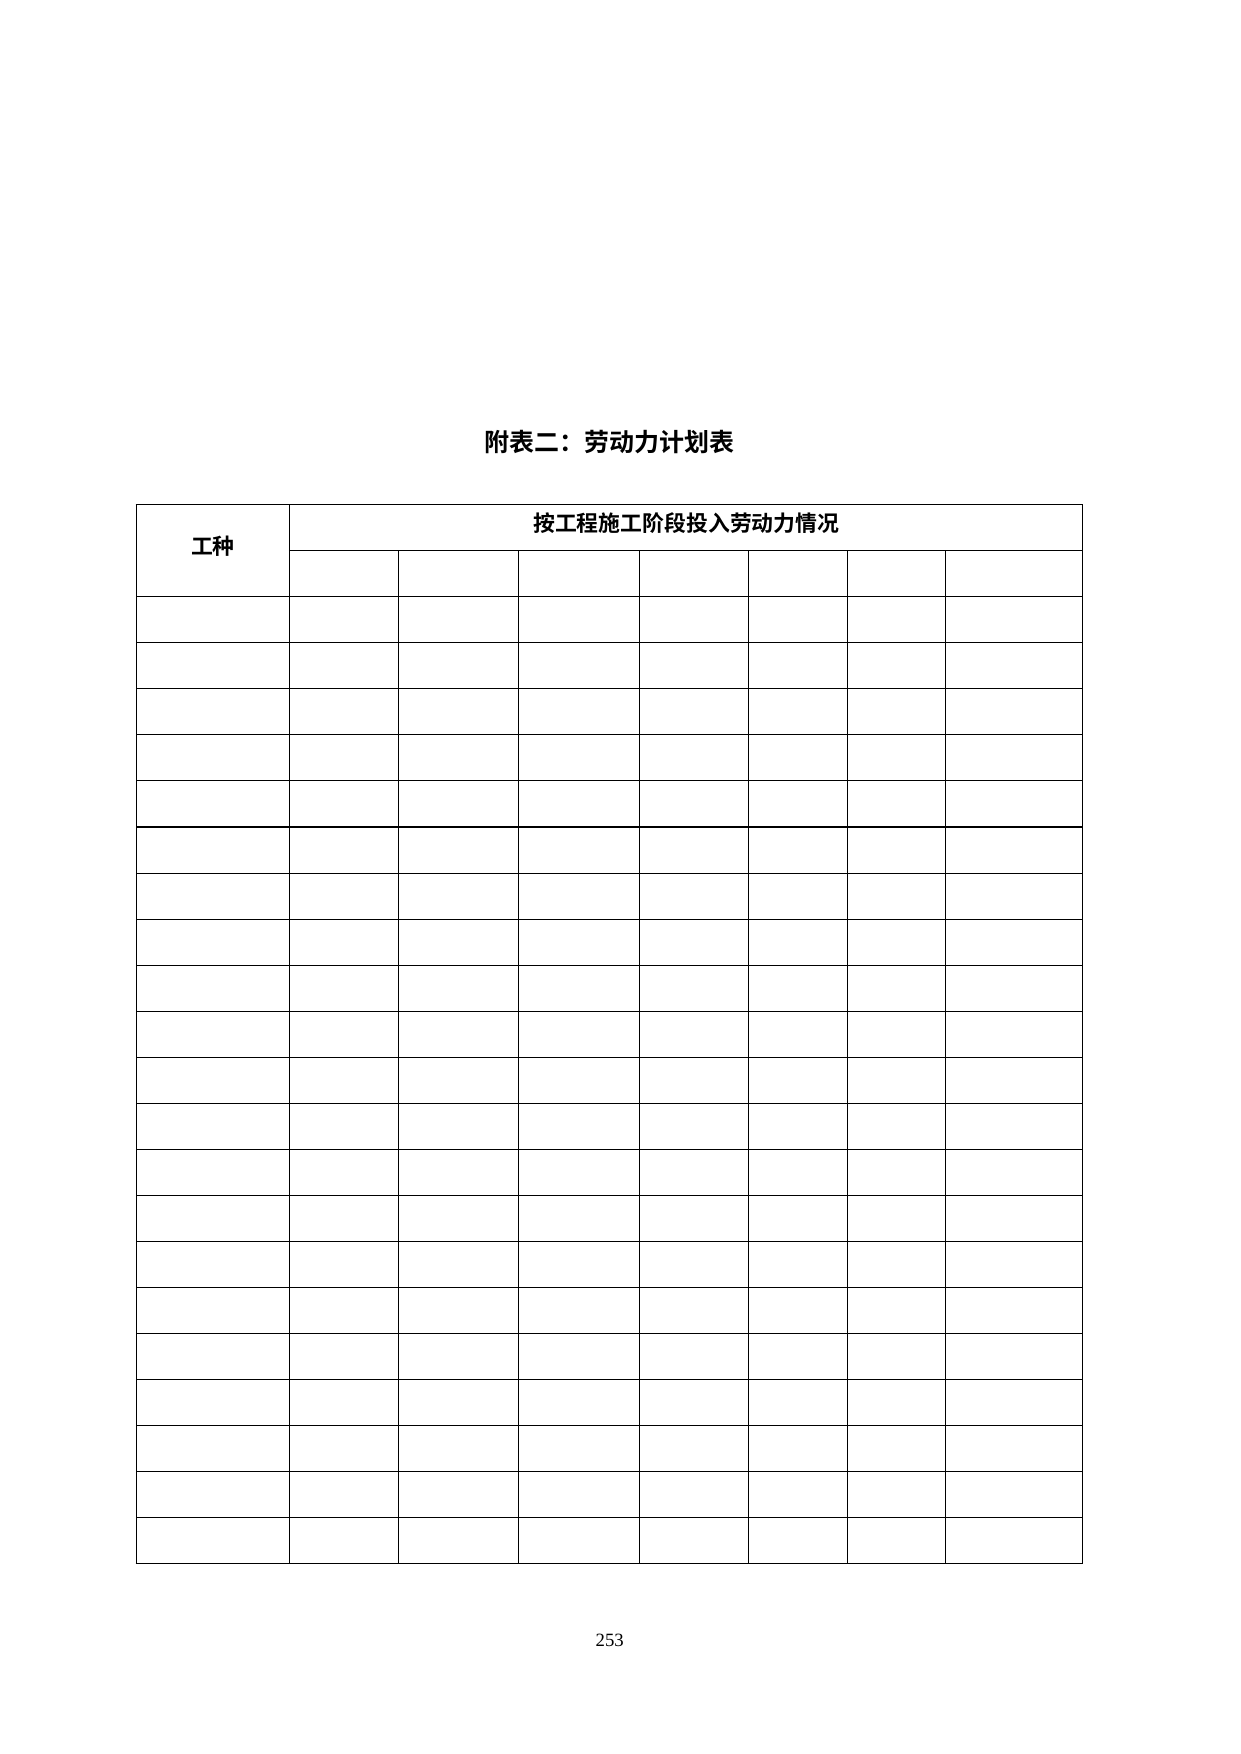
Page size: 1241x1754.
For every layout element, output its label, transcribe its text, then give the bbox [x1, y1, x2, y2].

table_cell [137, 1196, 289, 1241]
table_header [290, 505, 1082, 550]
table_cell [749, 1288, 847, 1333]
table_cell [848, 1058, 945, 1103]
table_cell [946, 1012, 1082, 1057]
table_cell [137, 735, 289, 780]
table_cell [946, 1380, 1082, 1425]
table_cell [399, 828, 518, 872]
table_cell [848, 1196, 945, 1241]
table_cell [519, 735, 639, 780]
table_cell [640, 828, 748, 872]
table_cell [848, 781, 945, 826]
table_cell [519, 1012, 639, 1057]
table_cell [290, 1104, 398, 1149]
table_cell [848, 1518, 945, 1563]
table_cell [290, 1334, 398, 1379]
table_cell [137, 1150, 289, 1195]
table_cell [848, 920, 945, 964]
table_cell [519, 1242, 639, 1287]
subtitle 附表二：劳动力计划表 [187, 408, 1031, 473]
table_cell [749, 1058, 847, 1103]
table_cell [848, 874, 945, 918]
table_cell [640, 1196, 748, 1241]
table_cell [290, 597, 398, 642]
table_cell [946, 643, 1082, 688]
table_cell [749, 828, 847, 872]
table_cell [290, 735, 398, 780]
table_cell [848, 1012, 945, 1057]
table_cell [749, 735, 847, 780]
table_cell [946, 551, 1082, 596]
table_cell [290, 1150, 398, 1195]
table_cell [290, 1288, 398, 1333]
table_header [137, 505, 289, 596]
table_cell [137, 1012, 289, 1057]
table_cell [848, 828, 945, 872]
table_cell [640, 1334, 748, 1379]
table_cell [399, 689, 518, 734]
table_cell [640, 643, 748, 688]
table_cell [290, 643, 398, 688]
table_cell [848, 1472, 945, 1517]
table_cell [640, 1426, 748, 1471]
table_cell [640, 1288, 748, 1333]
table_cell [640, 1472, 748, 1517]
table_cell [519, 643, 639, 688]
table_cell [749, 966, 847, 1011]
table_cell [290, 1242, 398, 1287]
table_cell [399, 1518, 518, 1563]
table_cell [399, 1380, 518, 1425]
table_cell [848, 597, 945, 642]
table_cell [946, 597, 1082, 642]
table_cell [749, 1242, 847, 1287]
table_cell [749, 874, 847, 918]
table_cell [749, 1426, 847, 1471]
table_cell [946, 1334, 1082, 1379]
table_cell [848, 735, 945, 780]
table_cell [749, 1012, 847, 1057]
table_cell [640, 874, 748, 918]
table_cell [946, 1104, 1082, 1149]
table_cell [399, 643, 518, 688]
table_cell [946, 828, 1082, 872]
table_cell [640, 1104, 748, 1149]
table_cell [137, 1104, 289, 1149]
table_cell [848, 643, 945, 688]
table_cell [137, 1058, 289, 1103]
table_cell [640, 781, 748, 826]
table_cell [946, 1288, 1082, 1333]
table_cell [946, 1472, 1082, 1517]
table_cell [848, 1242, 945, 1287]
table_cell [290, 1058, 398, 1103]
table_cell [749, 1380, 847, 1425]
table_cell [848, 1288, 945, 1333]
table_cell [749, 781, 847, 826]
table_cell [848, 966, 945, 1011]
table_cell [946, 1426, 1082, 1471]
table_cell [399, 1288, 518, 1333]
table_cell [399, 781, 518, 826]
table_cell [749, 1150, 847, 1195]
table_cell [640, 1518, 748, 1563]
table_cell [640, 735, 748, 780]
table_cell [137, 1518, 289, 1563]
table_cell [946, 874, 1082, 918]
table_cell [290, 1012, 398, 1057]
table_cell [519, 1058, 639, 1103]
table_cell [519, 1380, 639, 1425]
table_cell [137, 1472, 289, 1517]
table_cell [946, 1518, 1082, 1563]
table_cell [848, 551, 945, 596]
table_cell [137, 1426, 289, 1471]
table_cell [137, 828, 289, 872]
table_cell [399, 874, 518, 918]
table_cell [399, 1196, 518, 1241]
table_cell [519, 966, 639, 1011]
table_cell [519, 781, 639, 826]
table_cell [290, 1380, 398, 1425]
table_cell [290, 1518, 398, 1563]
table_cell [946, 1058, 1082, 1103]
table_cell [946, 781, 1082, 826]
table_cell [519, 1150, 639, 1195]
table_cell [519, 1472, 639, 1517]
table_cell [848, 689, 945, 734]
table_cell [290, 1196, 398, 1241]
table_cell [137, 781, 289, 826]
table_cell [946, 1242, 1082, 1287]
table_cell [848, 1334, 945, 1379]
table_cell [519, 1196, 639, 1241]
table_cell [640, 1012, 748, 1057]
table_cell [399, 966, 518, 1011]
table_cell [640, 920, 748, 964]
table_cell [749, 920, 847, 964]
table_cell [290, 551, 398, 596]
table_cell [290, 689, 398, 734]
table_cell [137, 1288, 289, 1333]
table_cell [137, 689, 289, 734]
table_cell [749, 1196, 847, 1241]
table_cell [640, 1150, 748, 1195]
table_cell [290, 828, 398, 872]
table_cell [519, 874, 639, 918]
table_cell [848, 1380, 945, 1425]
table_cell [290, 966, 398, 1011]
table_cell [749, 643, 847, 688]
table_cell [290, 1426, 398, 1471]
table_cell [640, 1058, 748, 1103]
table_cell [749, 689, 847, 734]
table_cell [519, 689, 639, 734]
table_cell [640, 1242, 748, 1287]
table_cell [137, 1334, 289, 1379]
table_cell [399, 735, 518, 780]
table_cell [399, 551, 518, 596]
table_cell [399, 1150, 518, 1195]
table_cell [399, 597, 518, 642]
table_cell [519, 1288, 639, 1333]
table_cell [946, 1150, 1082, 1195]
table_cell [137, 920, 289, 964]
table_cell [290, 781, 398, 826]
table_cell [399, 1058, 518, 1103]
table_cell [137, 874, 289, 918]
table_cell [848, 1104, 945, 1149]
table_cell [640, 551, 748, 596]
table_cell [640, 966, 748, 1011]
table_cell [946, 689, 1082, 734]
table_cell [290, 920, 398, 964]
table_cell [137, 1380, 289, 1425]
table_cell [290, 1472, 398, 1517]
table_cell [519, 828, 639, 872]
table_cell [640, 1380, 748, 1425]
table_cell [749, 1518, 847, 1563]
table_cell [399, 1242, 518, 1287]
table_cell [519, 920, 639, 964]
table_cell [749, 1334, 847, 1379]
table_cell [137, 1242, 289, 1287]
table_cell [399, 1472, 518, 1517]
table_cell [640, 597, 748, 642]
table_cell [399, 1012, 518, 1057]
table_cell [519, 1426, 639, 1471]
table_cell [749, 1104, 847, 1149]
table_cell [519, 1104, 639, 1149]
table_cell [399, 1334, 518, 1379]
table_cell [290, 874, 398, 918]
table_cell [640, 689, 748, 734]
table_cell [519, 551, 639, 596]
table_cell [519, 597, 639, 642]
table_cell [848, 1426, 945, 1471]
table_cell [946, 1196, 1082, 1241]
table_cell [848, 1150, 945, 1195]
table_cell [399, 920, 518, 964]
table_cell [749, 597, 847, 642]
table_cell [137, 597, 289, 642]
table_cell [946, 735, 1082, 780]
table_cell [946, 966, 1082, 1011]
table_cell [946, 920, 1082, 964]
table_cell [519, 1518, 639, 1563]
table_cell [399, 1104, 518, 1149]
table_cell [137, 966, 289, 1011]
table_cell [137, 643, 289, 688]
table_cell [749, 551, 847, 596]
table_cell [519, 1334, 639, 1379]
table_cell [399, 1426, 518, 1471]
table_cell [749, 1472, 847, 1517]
